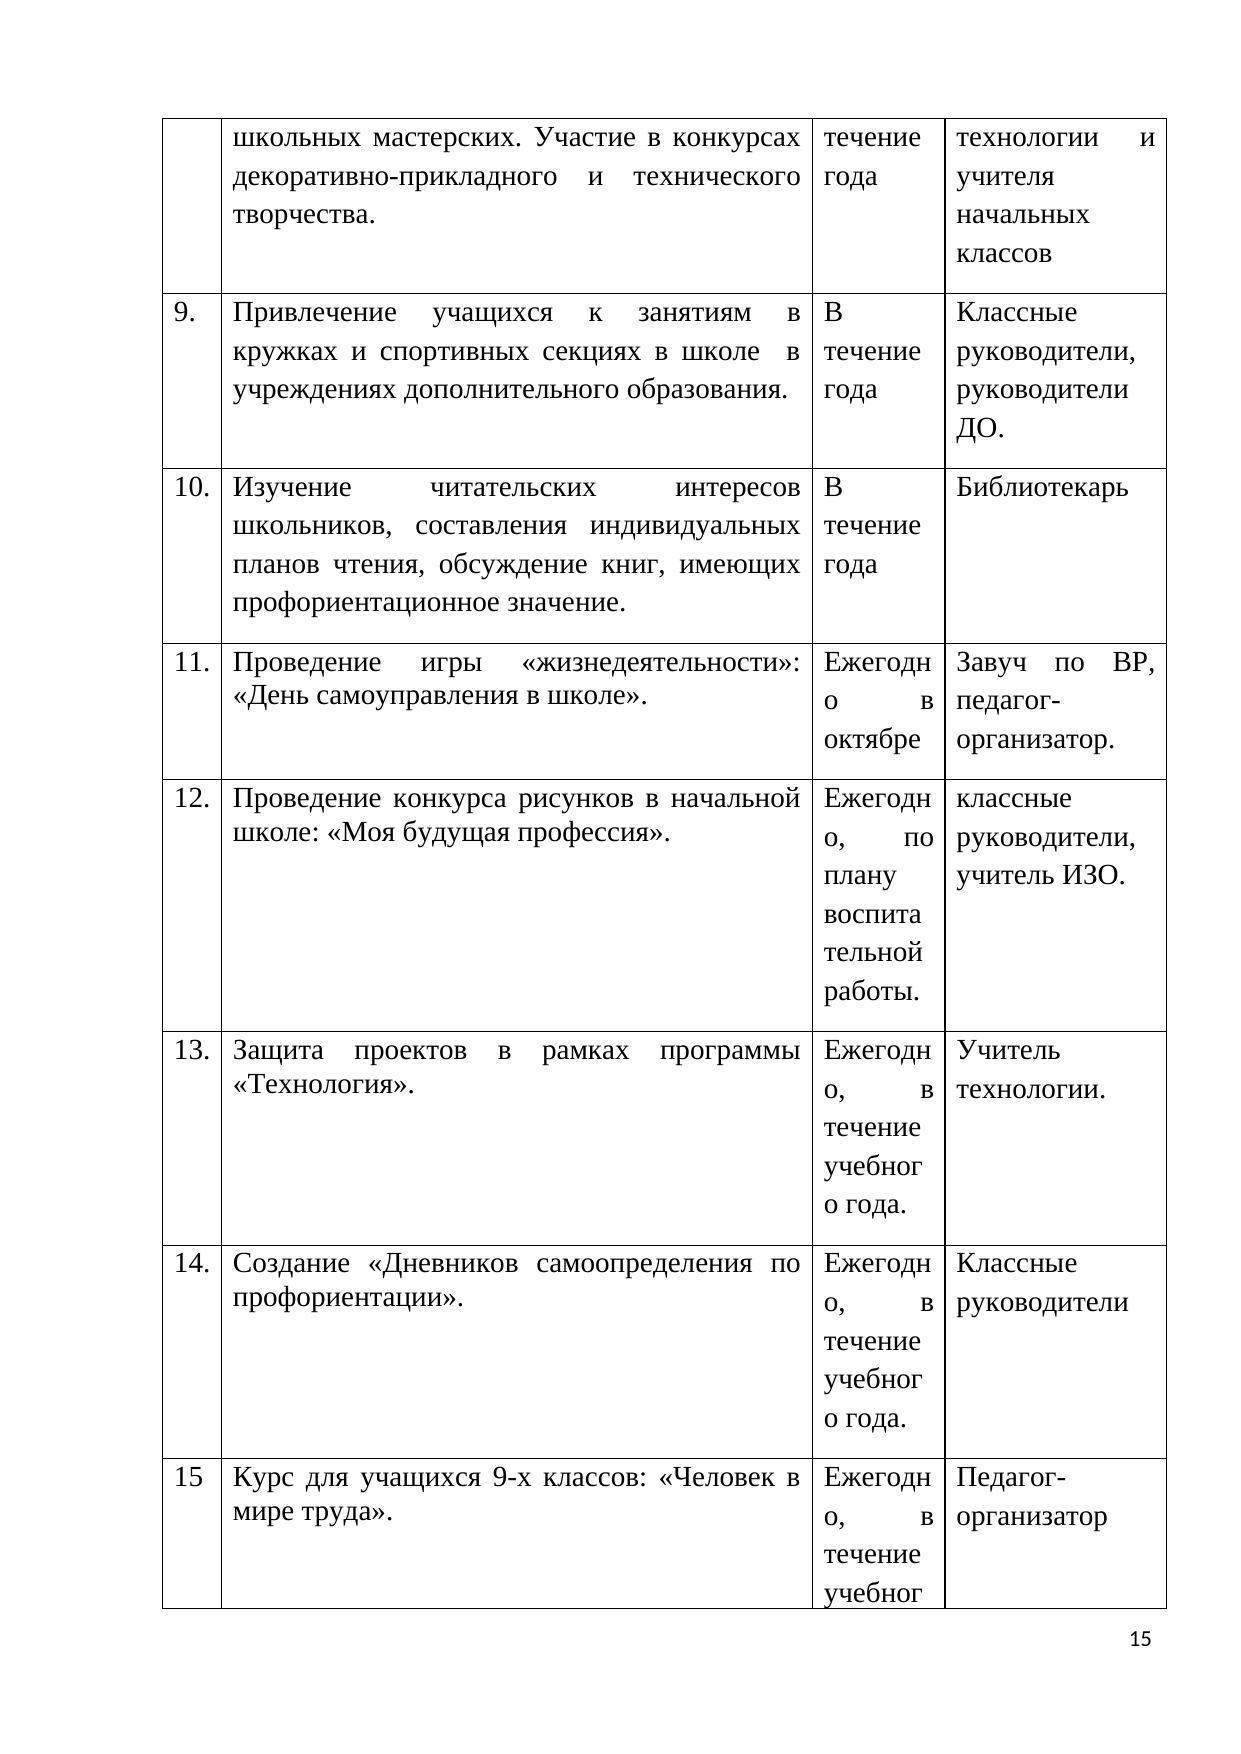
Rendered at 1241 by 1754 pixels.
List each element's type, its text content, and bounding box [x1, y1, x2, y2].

table_cell Ежегодно, в течение учебного года. [813, 1246, 944, 1458]
table_cell 11. [163, 644, 221, 779]
table_cell Защита проектов в рамках программы «Технология». [222, 1032, 812, 1244]
table_cell Учитель технологии. [946, 1032, 1166, 1244]
table_cell Создание «Дневников самоопределения по профориентации». [222, 1246, 812, 1458]
table_cell 12. [163, 780, 221, 1031]
table_cell В течение года [813, 119, 944, 293]
table_cell Ежегодно, в течение учебного года. [813, 1032, 944, 1244]
table_cell В течение года [813, 294, 944, 468]
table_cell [813, 1459, 944, 1608]
table_cell Изучение читательских интересов школьников, составления индивидуальных планов чтения, обсуждение книг, имеющих профориентационное значение. [222, 469, 812, 643]
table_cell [222, 119, 812, 293]
table_cell Завуч по ВР, педагог- организатор. [946, 644, 1166, 779]
table_cell В течение года [813, 469, 944, 643]
table_cell Проведение конкурса рисунков в начальной школе: «Моя будущая профессия». [222, 780, 812, 1031]
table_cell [946, 1459, 1166, 1608]
table_cell 8. [163, 119, 221, 293]
table_cell 10. [163, 469, 221, 643]
table_cell классные руководители, учитель ИЗО. [946, 780, 1166, 1031]
table_cell Проведение игры «жизнедеятельности»: «День самоуправления в школе». [222, 644, 812, 779]
table_cell 15 [163, 1459, 221, 1608]
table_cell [222, 1459, 812, 1608]
table_cell Классные руководители, руководители ДО. [946, 294, 1166, 468]
table_cell Библиотекарь [946, 469, 1166, 643]
table_cell Привлечение учащихся к занятиям в кружках и спортивных секциях в школе в учреждениях дополнительного образования. [222, 294, 812, 468]
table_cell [946, 119, 1166, 293]
table_cell 14. [163, 1246, 221, 1458]
table_cell 9. [163, 294, 221, 468]
table_cell Ежегодно, по плану воспитательной работы. [813, 780, 944, 1031]
table_cell Ежегодно в октябре [813, 644, 944, 779]
table_cell 13. [163, 1032, 221, 1244]
table_cell Классные руководители [946, 1246, 1166, 1458]
